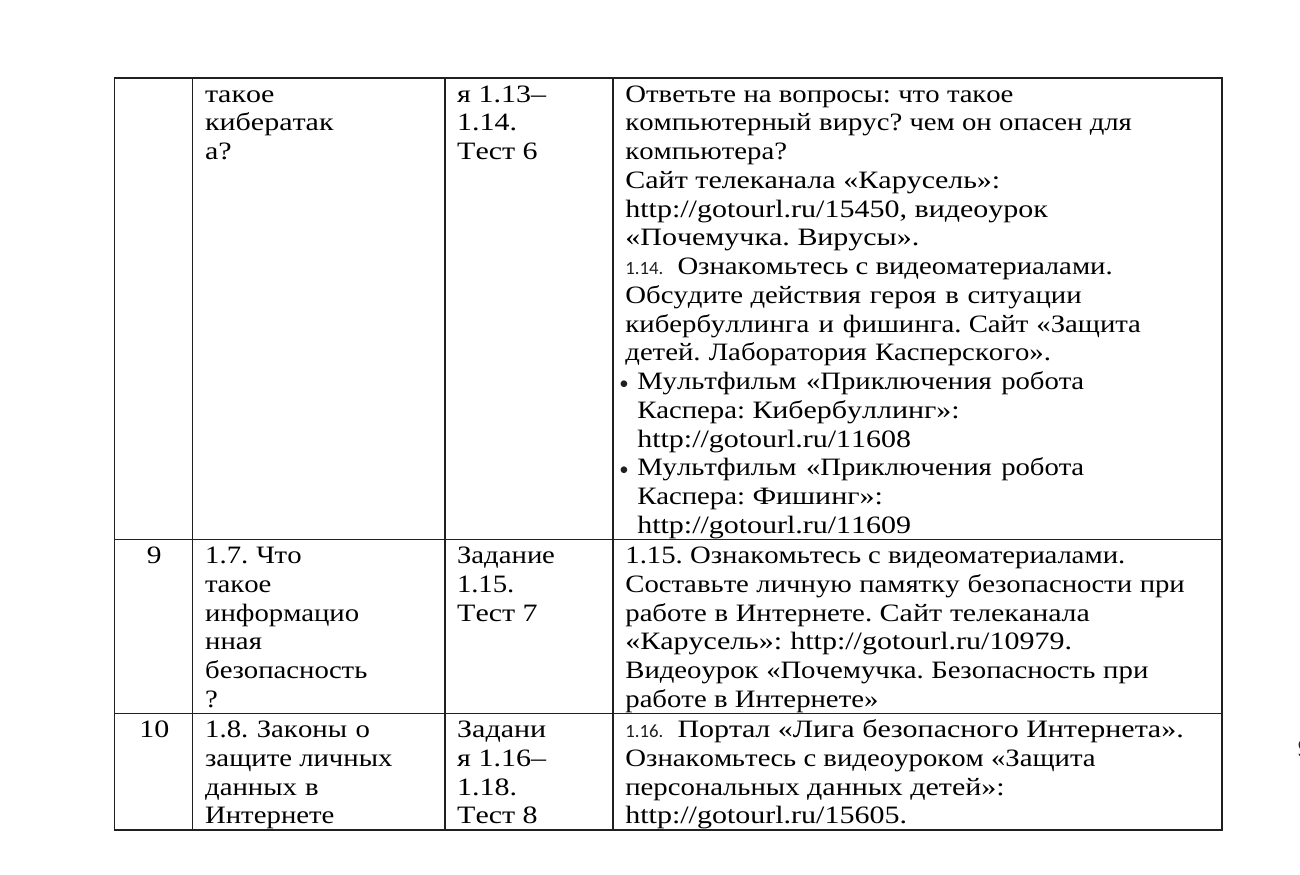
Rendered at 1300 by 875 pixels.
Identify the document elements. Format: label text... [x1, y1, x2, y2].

table_cell 8 [115, 79, 192, 539]
table_cell 10 [115, 714, 192, 829]
table_cell 1.7. Что такое информационная безопасность? [193, 540, 444, 713]
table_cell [446, 79, 612, 539]
table_cell Задание 1.15. Тест 7 [446, 540, 612, 713]
table_cell 9 [115, 540, 192, 713]
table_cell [193, 79, 444, 539]
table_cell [446, 714, 612, 829]
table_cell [614, 714, 1221, 829]
table_cell 1.15. Ознакомьтесь с видеоматериалами. Составьте личную памятку безопасности при работе в Интернете. Сайт телеканала «Карусель»: http://gotourl.ru/10979. Видеоурок «Почемучка. Безопасность при работе в Интернете» [614, 540, 1221, 713]
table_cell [614, 79, 1221, 539]
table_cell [193, 714, 444, 829]
